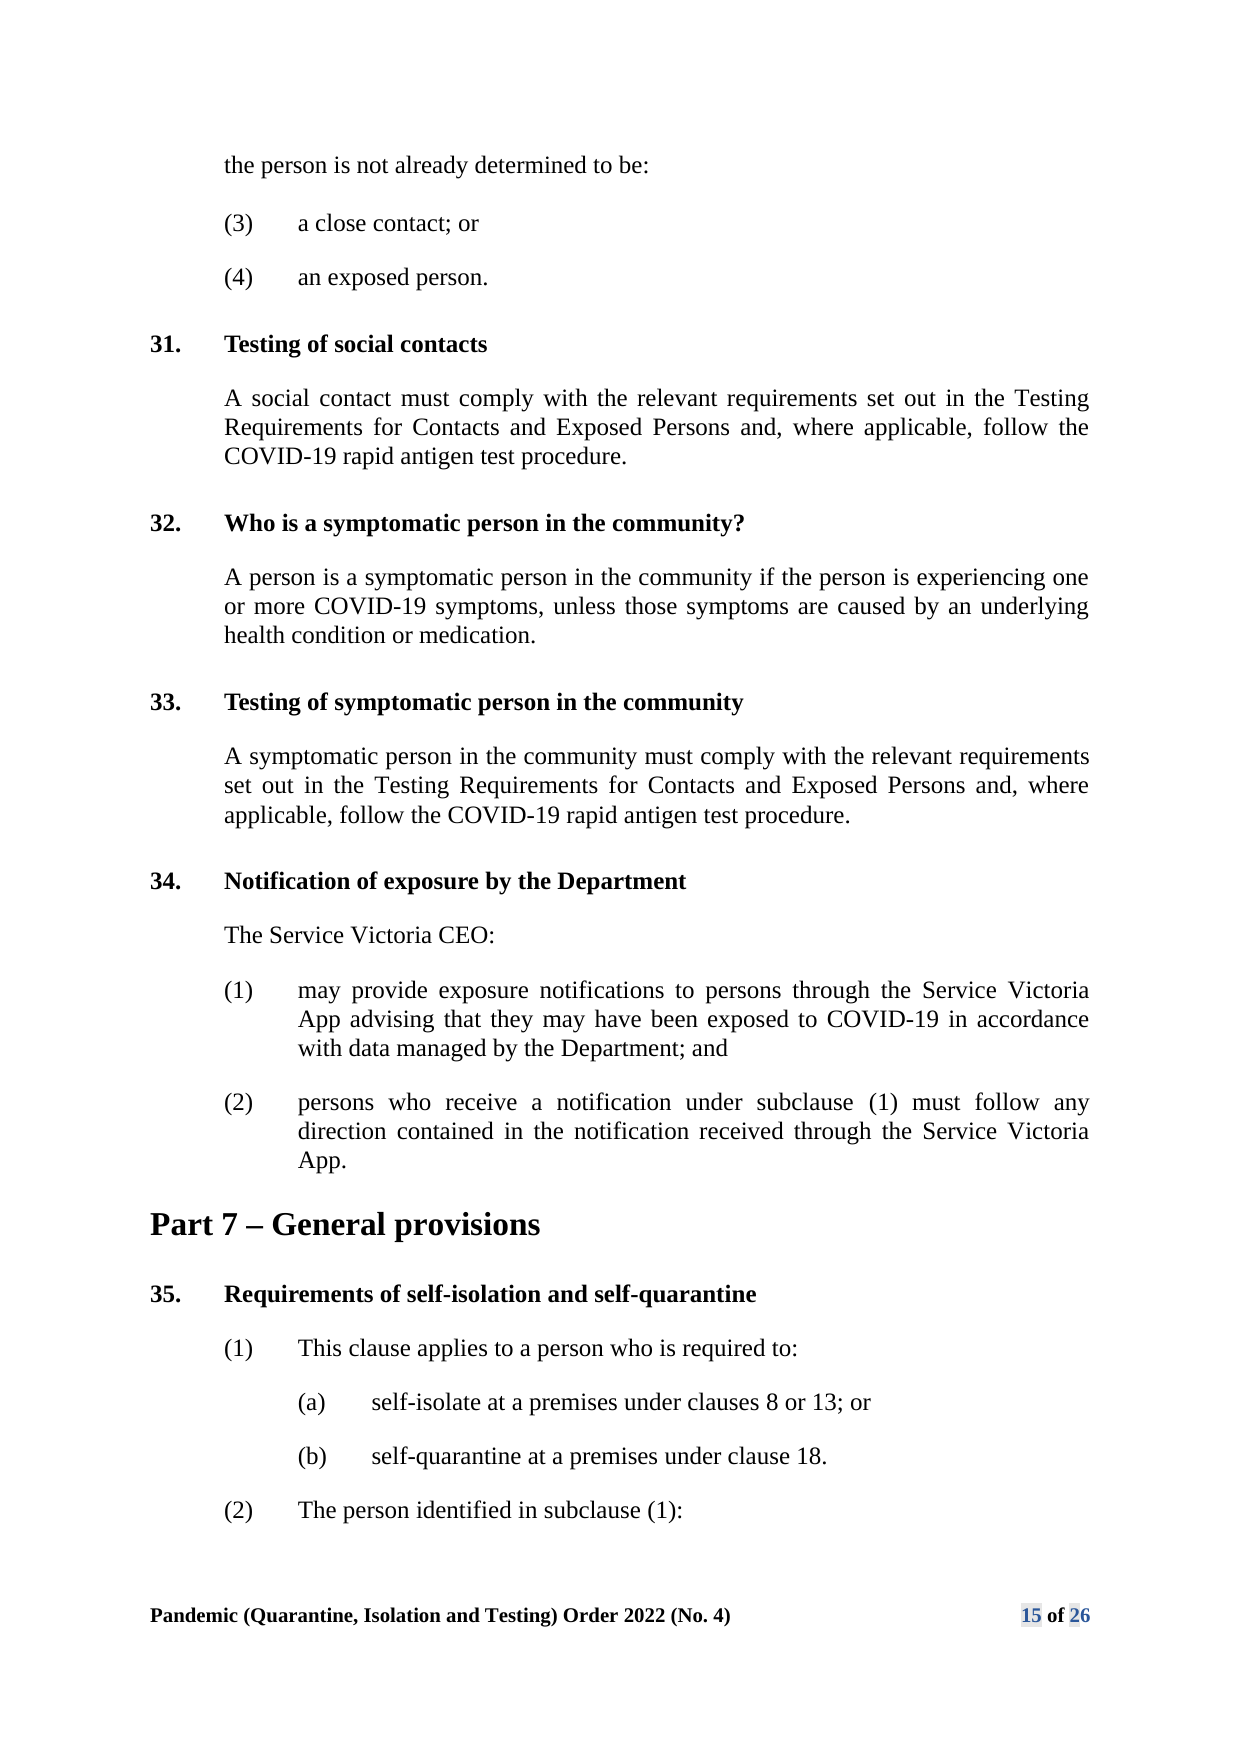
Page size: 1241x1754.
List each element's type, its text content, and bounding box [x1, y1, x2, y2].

subtitle Requirements of self-isolation and self-quarantine [150, 1279, 1090, 1308]
subtitle self-quarantine at a premises under clause 18. [298, 1441, 1090, 1471]
subtitle an exposed person. [224, 262, 1090, 291]
subtitle self-isolate at a premises under clauses 8 or 13; or [298, 1387, 1090, 1416]
subtitle a close contact; or [224, 208, 1090, 237]
subtitle Testing of social contacts [150, 329, 1090, 358]
subtitle persons who receive a notification under subclause (1) must follow any direction contained in the notification received through the Service Victoria App. [224, 1087, 1090, 1175]
subtitle may provide exposure notifications to persons through the Service Victoria App advising that they may have been exposed to COVID-19 in accordance with data managed by the Department; and [224, 975, 1090, 1062]
subtitle This clause applies to a person who is required to: [224, 1333, 1090, 1362]
text the person is not already determined to be: [150, 150, 1090, 179]
subtitle A social contact must comply with the relevant requirements set out in the Testing Requirements for Contacts and Exposed Persons and, where applicable, follow the COVID-19 rapid antigen test procedure. [224, 383, 1090, 471]
subtitle Testing of symptomatic person in the community [150, 687, 1090, 716]
subtitle Part 7 – General provisions [150, 1212, 1090, 1241]
subtitle Who is a symptomatic person in the community? [150, 508, 1090, 537]
subtitle A symptomatic person in the community must comply with the relevant requirements set out in the Testing Requirements for Contacts and Exposed Persons and, where applicable, follow the COVID-19 rapid antigen test procedure. [224, 741, 1090, 829]
subtitle Notification of exposure by the Department [150, 866, 1090, 896]
subtitle The person identified in subclause (1): [224, 1496, 1090, 1525]
subtitle The Service Victoria CEO: [224, 921, 1090, 950]
subtitle A person is a symptomatic person in the community if the person is experiencing one or more COVID-19 symptoms, unless those symptoms are caused by an underlying health condition or medication. [224, 562, 1090, 650]
